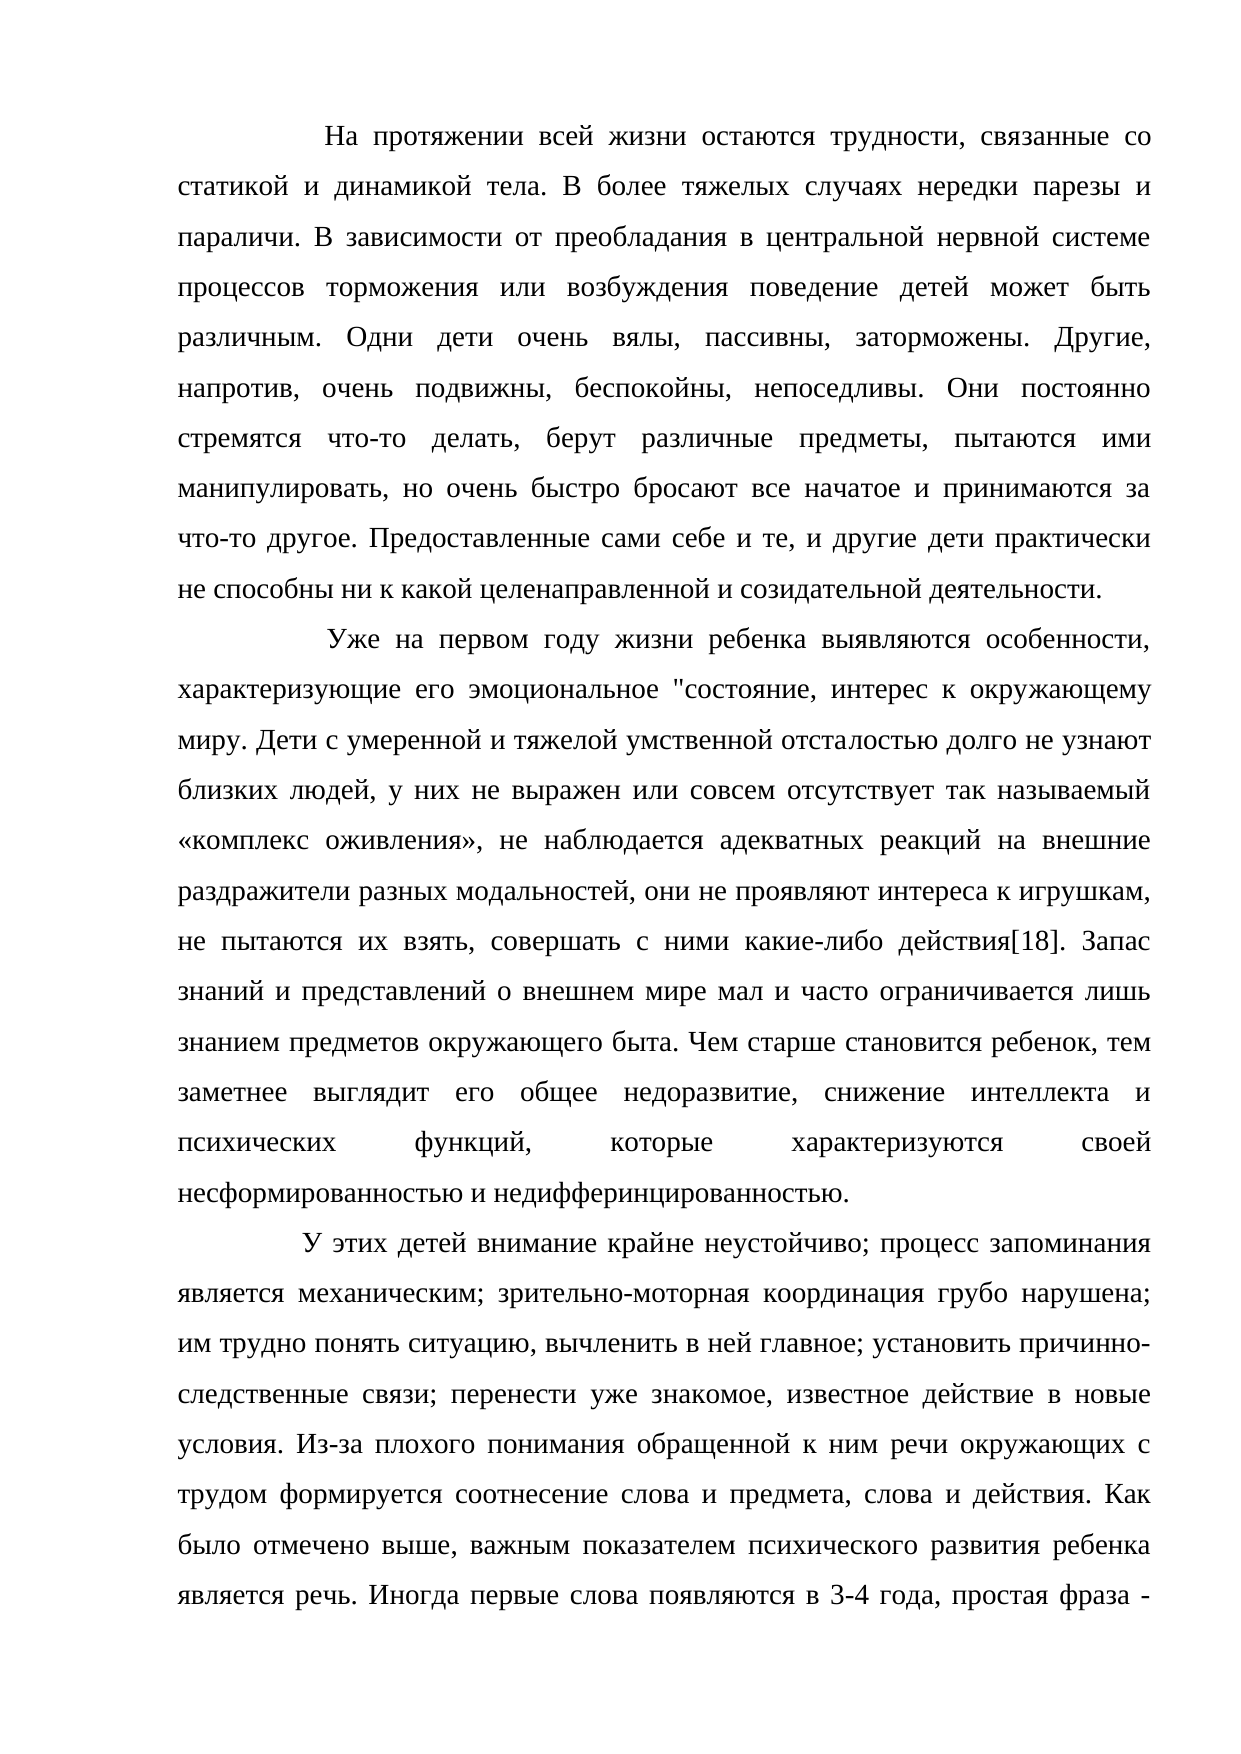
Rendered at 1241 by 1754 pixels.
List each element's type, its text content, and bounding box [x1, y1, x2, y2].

text Уже на первом году жизни ребенка выявляются особенности, характеризующие его эмоциональное "состояние, интерес к окружающему миру. Дети с умеренной и тяжелой умственной отсталостью долго не узнают близких людей, у них не выражен или совсем отсутствует так называемый «комплекс оживления», не наблюдается адекватных реакций на внешние раздражители разных модальностей, они не проявляют интереса к игрушкам, не пытаются их взять, совершать с ними какие-либо действия[18]. Запас знаний и представлений о внешнем мире мал и часто ограничивается лишь знанием предметов окружающего быта. Чем старше становится ребенок, тем заметнее выглядит его общее недоразвитие, снижение интеллекта и психических функций, которые характеризуются своей несформированностью и недифферинцированностью. [177, 621, 1152, 1208]
text На протяжении всей жизни остаются трудности, связанные со статикой и динамикой тела. В более тяжелых случаях нередки парезы и параличи. В зависимости от преобладания в центральной нервной системе процессов торможения или возбуждения поведение детей может быть различным. Одни дети очень вялы, пассивны, заторможены. Другие, напротив, очень подвижны, беспокойны, непоседливы. Они постоянно стремятся что-то делать, берут различные предметы, пытаются ими манипулировать, но очень быстро бросают все начатое и принимаются за что-то другое. Предоставленные сами себе и те, и другие дети практически не способны ни к какой целенаправленной и созидательной деятельности. [177, 118, 1152, 604]
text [177, 1225, 1152, 1611]
